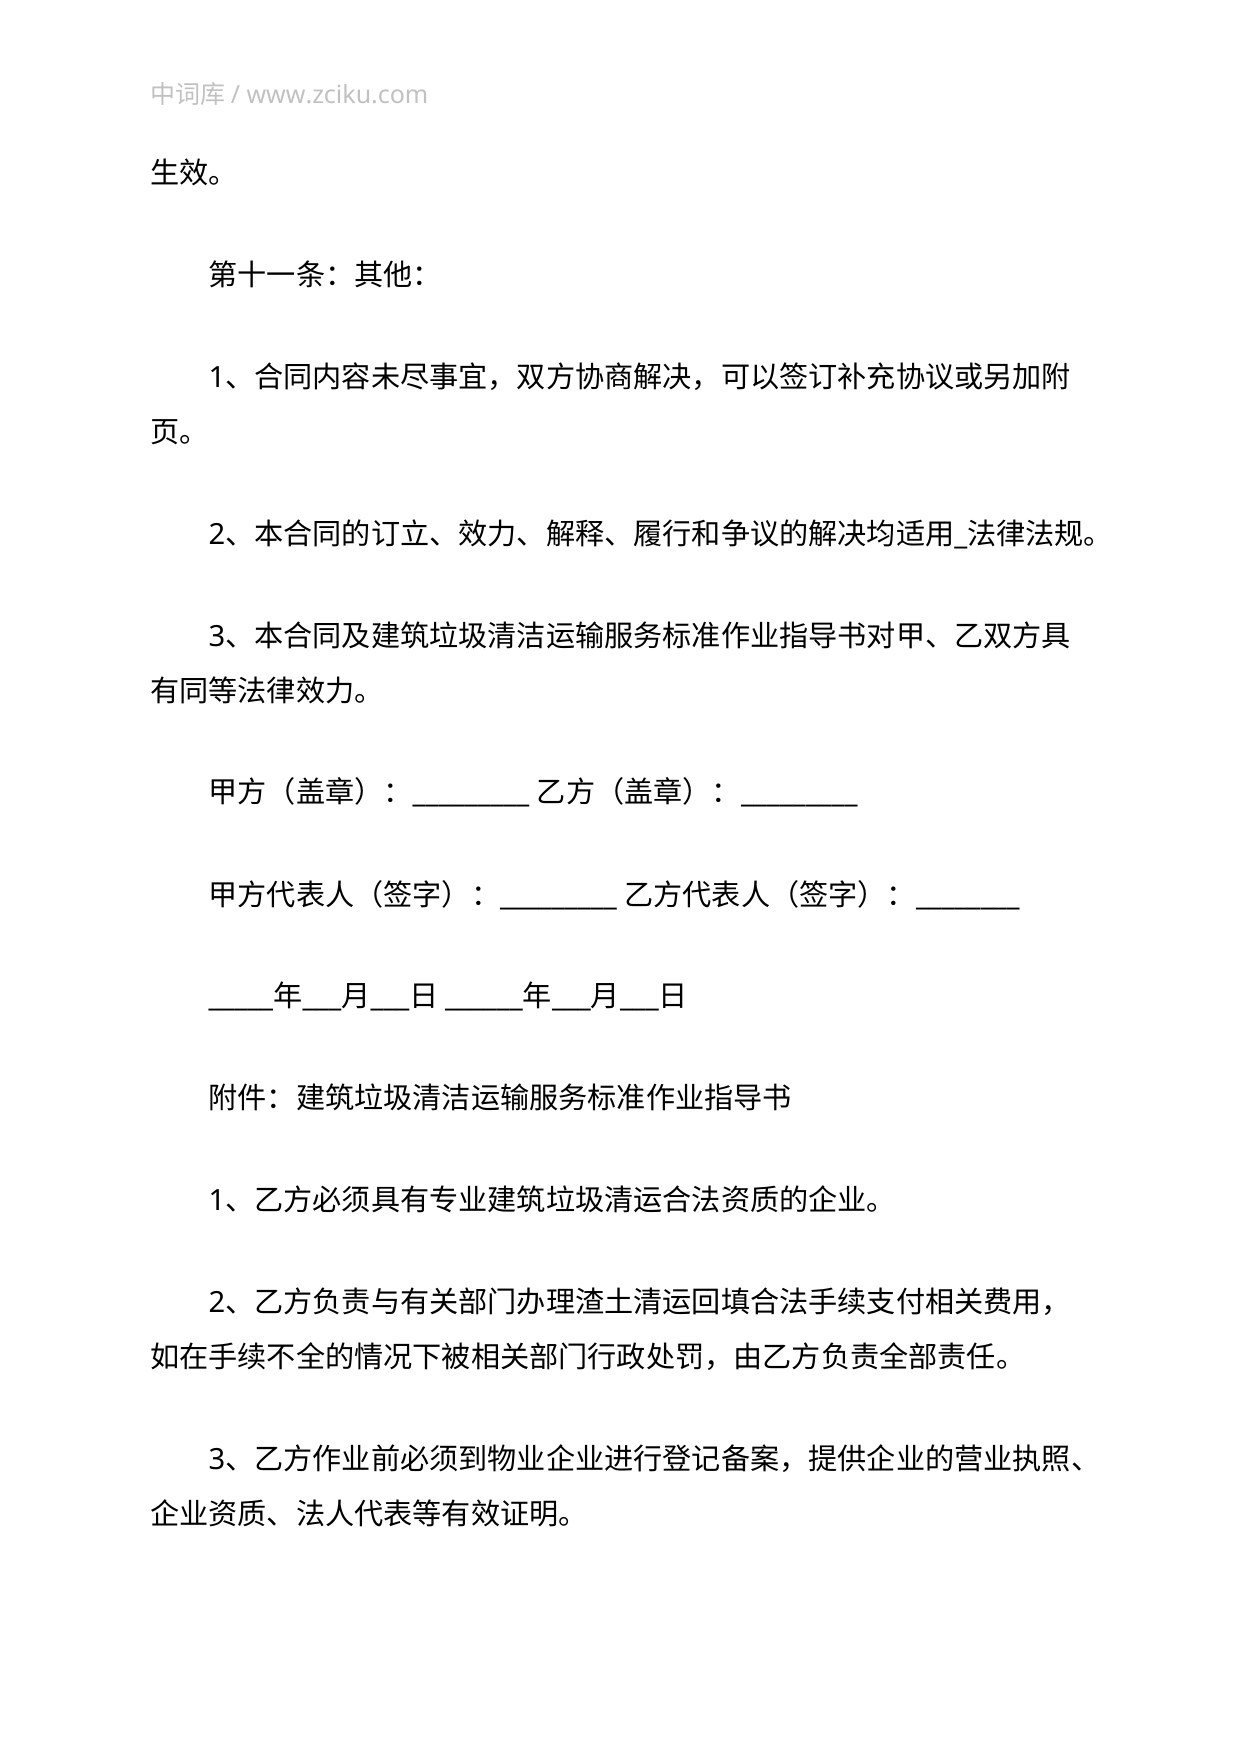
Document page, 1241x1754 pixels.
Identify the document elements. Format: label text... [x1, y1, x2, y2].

text 2、乙方负责与有关部门办理渣土清运回填合法手续支付相关费用，如在手续不全的情况下被相关部门行政处罚，由乙方负责全部责任。 [150, 1279, 1090, 1376]
text 甲方代表人（签字）：_________ 乙方代表人（签字）：________ [150, 871, 1090, 913]
text _____年___月___日 ______年___月___日 [150, 973, 1090, 1015]
text 3、乙方作业前必须到物业企业进行登记备案，提供企业的营业执照、企业资质、法人代表等有效证明。 [150, 1436, 1090, 1533]
text 甲方（盖章）：_________ 乙方（盖章）：_________ [150, 769, 1090, 811]
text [150, 150, 1090, 192]
text 附件：建筑垃圾清洁运输服务标准作业指导书 [150, 1075, 1090, 1117]
text 3、本合同及建筑垃圾清洁运输服务标准作业指导书对甲、乙双方具有同等法律效力。 [150, 612, 1090, 709]
text 1、乙方必须具有专业建筑垃圾清运合法资质的企业。 [150, 1177, 1090, 1219]
text 1、合同内容未尽事宜，双方协商解决，可以签订补充协议或另加附页。 [150, 353, 1090, 451]
text 第十一条：其他： [150, 252, 1090, 294]
text 2、本合同的订立、效力、解释、履行和争议的解决均适用_法律法规。 [150, 510, 1090, 553]
